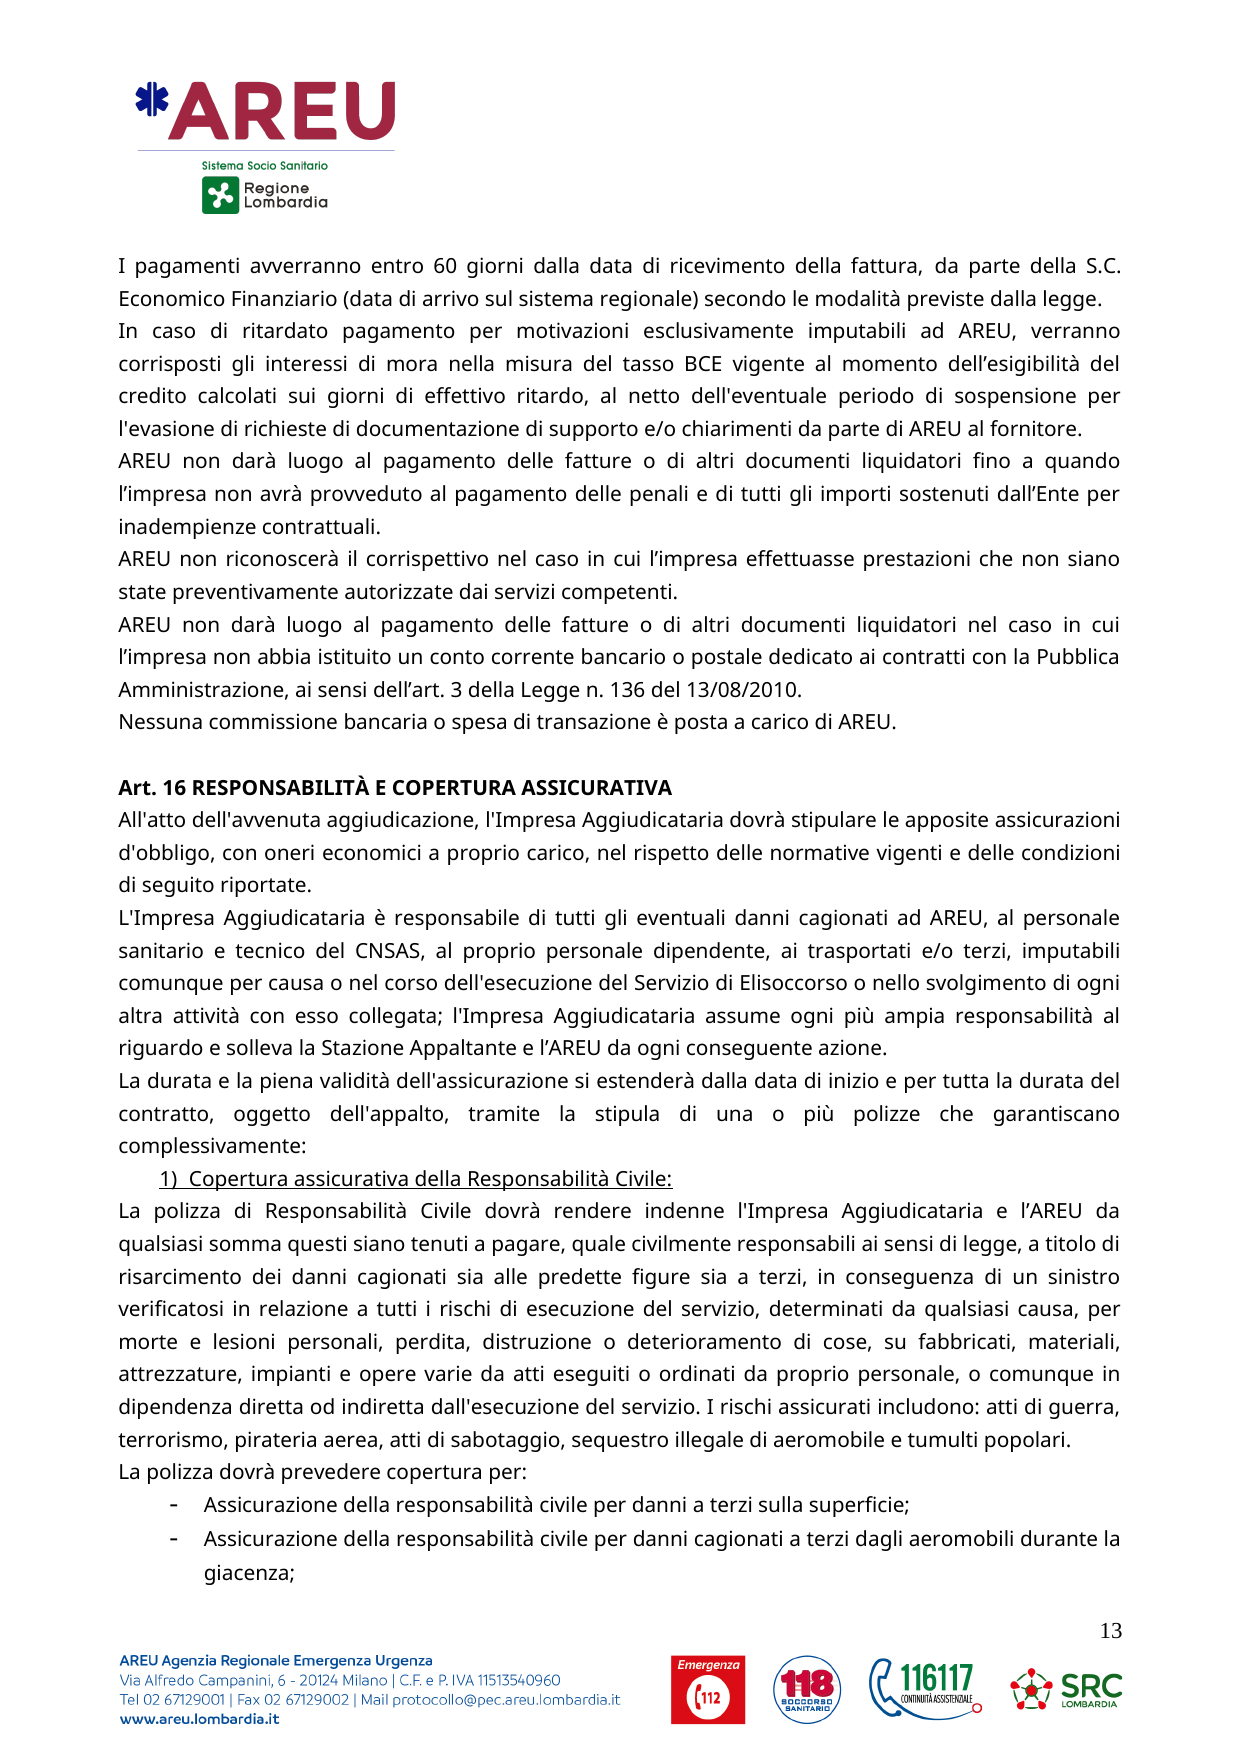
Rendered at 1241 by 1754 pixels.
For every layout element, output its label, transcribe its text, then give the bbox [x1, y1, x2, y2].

text AREU non darà luogo al pagamento delle fatture o di altri documenti liquidatori fino a quando l’impresa non avrà provveduto al pagamento delle penali e di tutti gli importi sostenuti dall’Ente per inadempienze contrattuali. [118, 447, 1122, 540]
list Assicurazione della responsabilità civile per danni cagionati a terzi dagli aeromobili durante la giacenza; [166, 1524, 1122, 1587]
picture [119, 1643, 1123, 1735]
text All'atto dell'avvenuta aggiudicazione, l'Impresa Aggiudicataria dovrà stipulare le apposite assicurazioni d'obbligo, con oneri economici a proprio carico, nel rispetto delle normative vigenti e delle condizioni di seguito riportate. [118, 805, 1122, 899]
picture [118, 59, 414, 236]
text In caso di ritardato pagamento per motivazioni esclusivamente imputabili ad AREU, verranno corrisposti gli interessi di mora nella misura del tasso BCE vigente al momento dell’esigibilità del credito calcolati sui giorni di effettivo ritardo, al netto dell'eventuale periodo di sospensione per l'evasione di richieste di documentazione di supporto e/o chiarimenti da parte di AREU al fornitore. [118, 316, 1122, 442]
text I pagamenti avverranno entro 60 giorni dalla data di ricevimento della fattura, da parte della S.C. Economico Finanziario (data di arrivo sul sistema regionale) secondo le modalità previste dalla legge. [118, 251, 1122, 312]
text La durata e la piena validità dell'assicurazione si estenderà dalla data di inizio e per tutta la durata del contratto, oggetto dell'appalto, tramite la stipula di una o più polizze che garantiscano complessivamente: [118, 1066, 1122, 1160]
list Copertura assicurativa della Responsabilità Civile: [159, 1164, 1122, 1192]
text AREU non riconoscerà il corrispettivo nel caso in cui l’impresa effettuasse prestazioni che non siano state preventivamente autorizzate dai servizi competenti. [118, 544, 1122, 606]
text AREU non darà luogo al pagamento delle fatture o di altri documenti liquidatori nel caso in cui l’impresa non abbia istituito un conto corrente bancario o postale dedicato ai contratti con la Pubblica Amministrazione, ai sensi dell’art. 3 della Legge n. 136 del 13/08/2010. [118, 610, 1122, 703]
text La polizza dovrà prevedere copertura per: [118, 1457, 1122, 1486]
text Nessuna commissione bancaria o spesa di transazione è posta a carico di AREU. [118, 707, 1122, 736]
list Assicurazione della responsabilità civile per danni a terzi sulla superficie; [166, 1490, 1122, 1520]
text L'Impresa Aggiudicataria è responsabile di tutti gli eventuali danni cagionati ad AREU, al personale sanitario e tecnico del CNSAS, al proprio personale dipendente, ai trasportati e/o terzi, imputabili comunque per causa o nel corso dell'esecuzione del Servizio di Elisoccorso o nello svolgimento di ogni altra attività con esso collegata; l'Impresa Aggiudicataria assume ogni più ampia responsabilità al riguardo e solleva la Stazione Appaltante e l’AREU da ogni conseguente azione. [118, 903, 1122, 1062]
subtitle Art. 16 RESPONSABILITÀ E COPERTURA ASSICURATIVA [118, 773, 1122, 801]
text La polizza di Responsabilità Civile dovrà rendere indenne l'Impresa Aggiudicataria e l’AREU da qualsiasi somma questi siano tenuti a pagare, quale civilmente responsabili ai sensi di legge, a titolo di risarcimento dei danni cagionati sia alle predette figure sia a terzi, in conseguenza di un sinistro verificatosi in relazione a tutti i rischi di esecuzione del servizio, determinati da qualsiasi causa, per morte e lesioni personali, perdita, distruzione o deterioramento di cose, su fabbricati, materiali, attrezzature, impianti e opere varie da atti eseguiti o ordinati da proprio personale, o comunque in dipendenza diretta od indiretta dall'esecuzione del servizio. I rischi assicurati includono: atti di guerra, terrorismo, pirateria aerea, atti di sabotaggio, sequestro illegale di aeromobile e tumulti popolari. [118, 1197, 1122, 1453]
